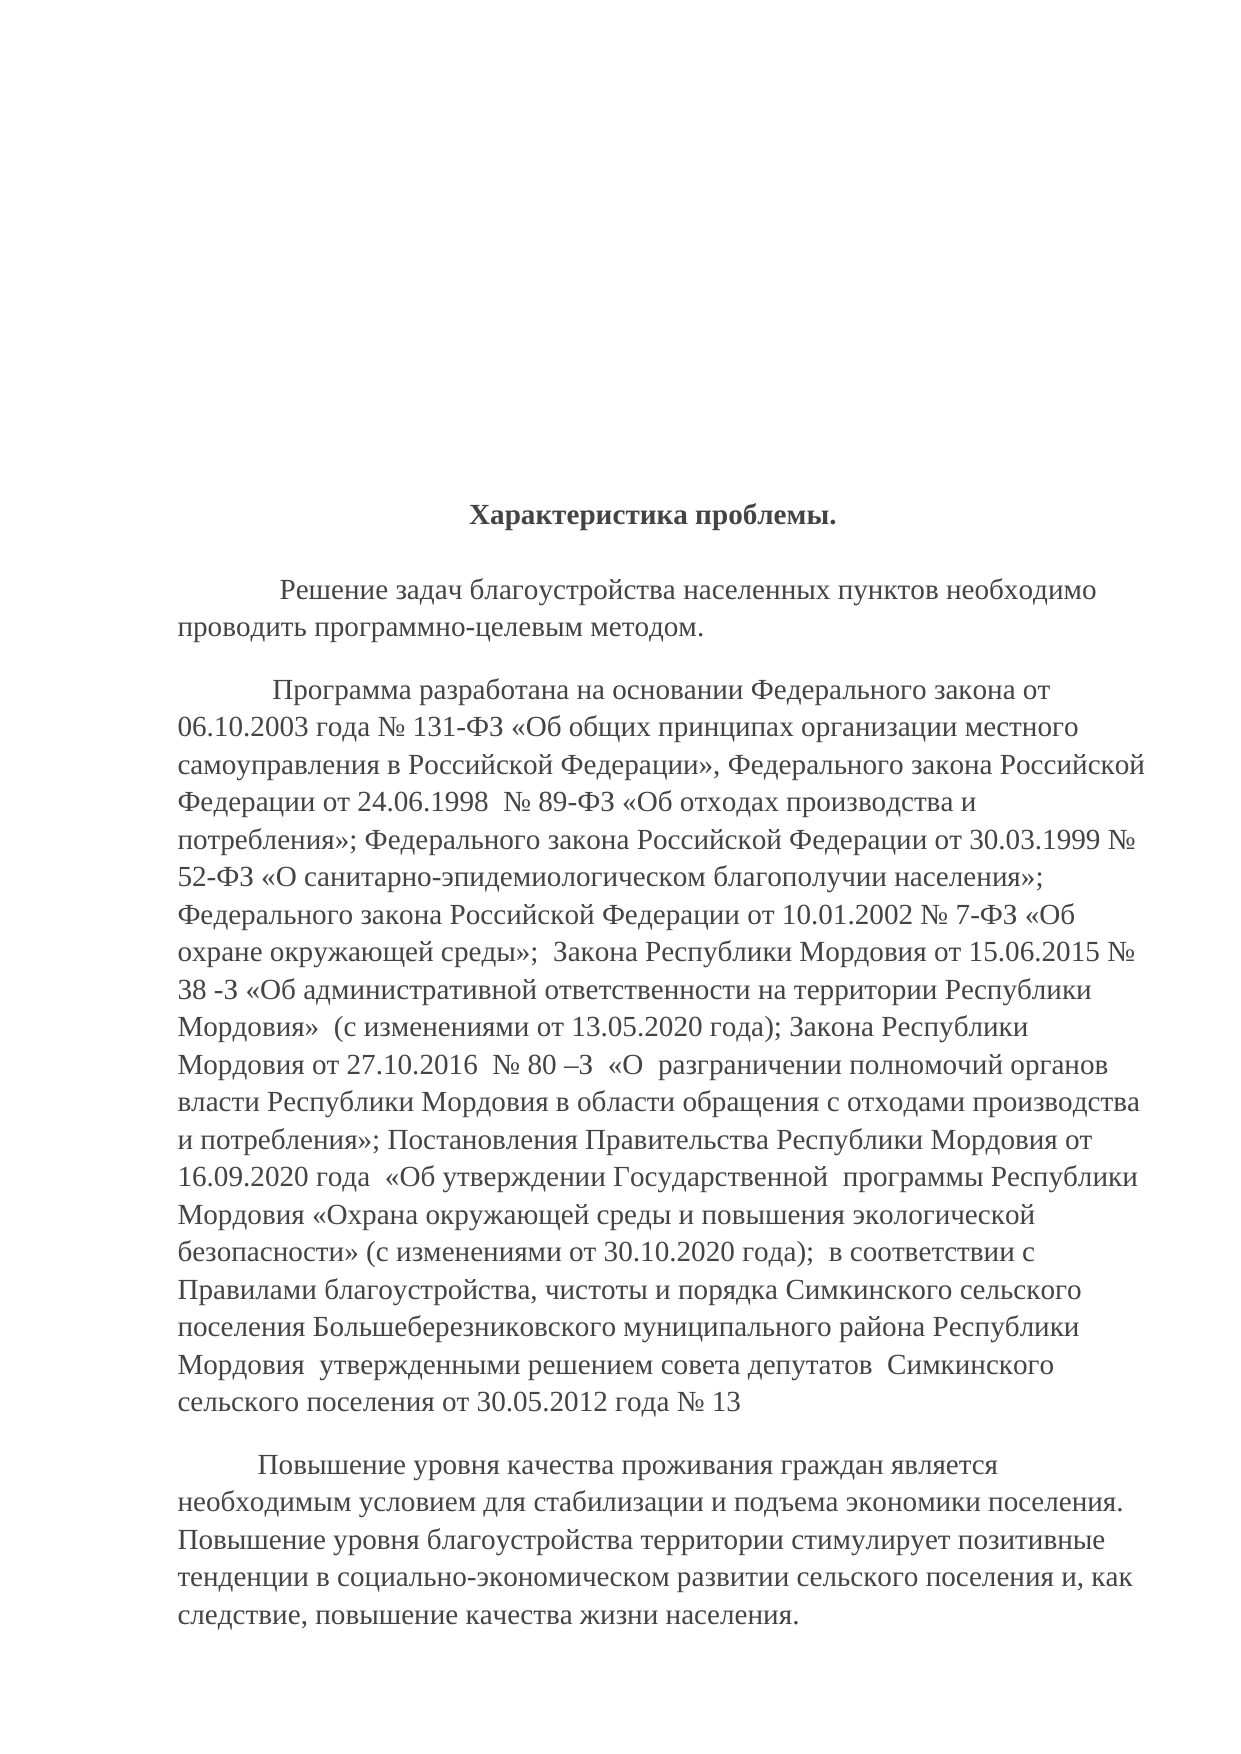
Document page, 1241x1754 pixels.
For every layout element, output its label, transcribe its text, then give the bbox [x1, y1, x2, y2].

text Повышение уровня качества проживания граждан является необходимым условием для стабилизации и подъема экономики поселения. Повышение уровня благоустройства территории стимулирует позитивные тенденции в социально-экономическом развитии сельского поселения и, как следствие, повышение качества жизни населения. [177, 1443, 1152, 1631]
text Характеристика проблемы. [177, 493, 1152, 531]
text Решение задач благоустройства населенных пунктов необходимо проводить программно-целевым методом. [177, 568, 1152, 643]
text Программа разработана на основании Федерального закона от 06.10.2003 года № 131-ФЗ «Об общих принципах организации местного самоуправления в Российской Федерации», Федерального закона Российской Федерации от 24.06.1998 № 89-ФЗ «Об отходах производства и потребления»; Федерального закона Российской Федерации от 30.03.1999 № 52-ФЗ «О санитарно-эпидемиологическом благополучии населения»; Федерального закона Российской Федерации от 10.01.2002 № 7-ФЗ «Об охране окружающей среды»; Закона Республики Мордовия от 15.06.2015 № 38 -З «Об административной ответственности на территории Республики Мордовия» (с изменениями от 13.05.2020 года); Закона Республики Мордовия от 27.10.2016 № 80 –З «О разграничении полномочий органов власти Республики Мордовия в области обращения с отходами производства и потребления»; Постановления Правительства Республики Мордовия от 16.09.2020 года «Об утверждении Государственной программы Республики Мордовия «Охрана окружающей среды и повышения экологической безопасности» (с изменениями от 30.10.2020 года); в соответствии с Правилами благоустройства, чистоты и порядка Симкинского сельского поселения Большеберезниковского муниципального района Республики Мордовия утвержденными решением совета депутатов Симкинского сельского поселения от 30.05.2012 года № 13 [177, 668, 1152, 1418]
